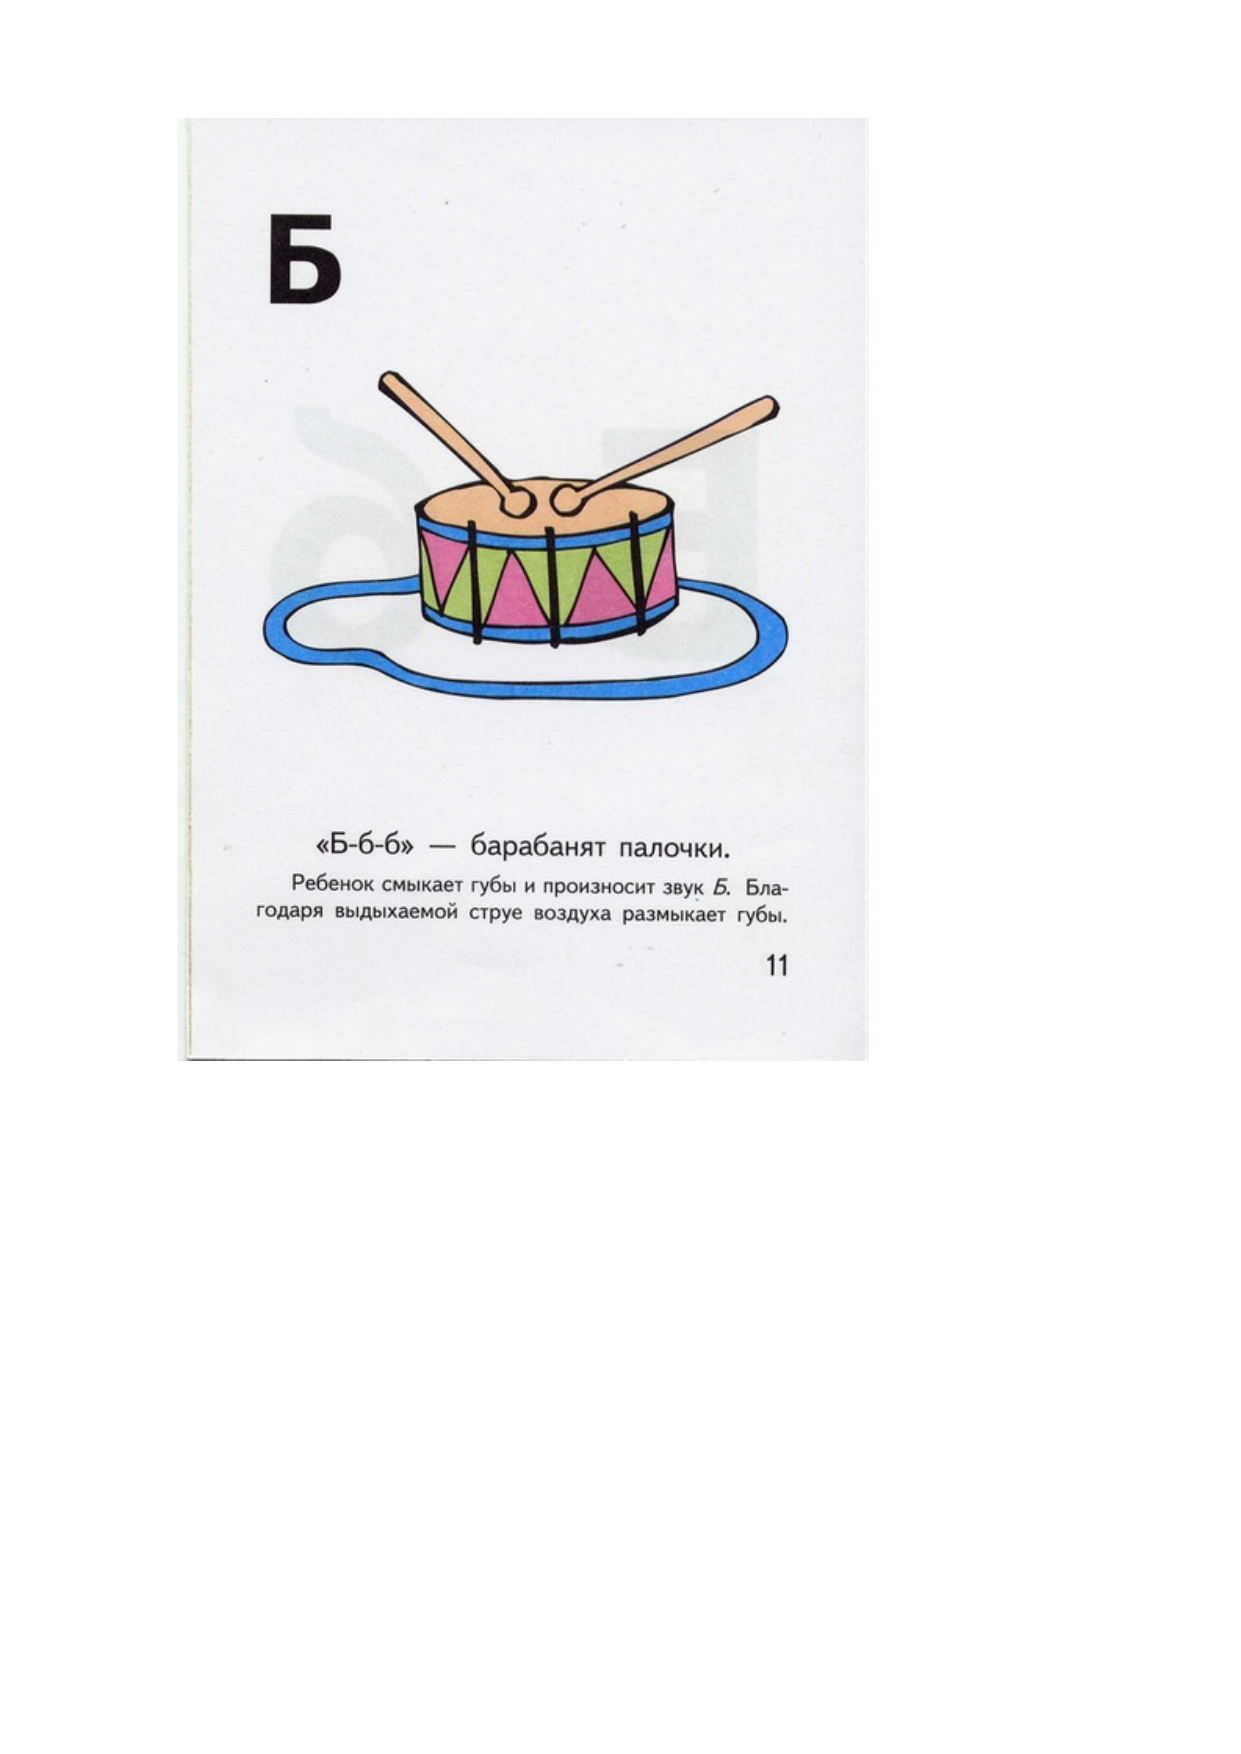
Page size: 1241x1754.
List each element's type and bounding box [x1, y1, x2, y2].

picture [177, 118, 869, 1061]
